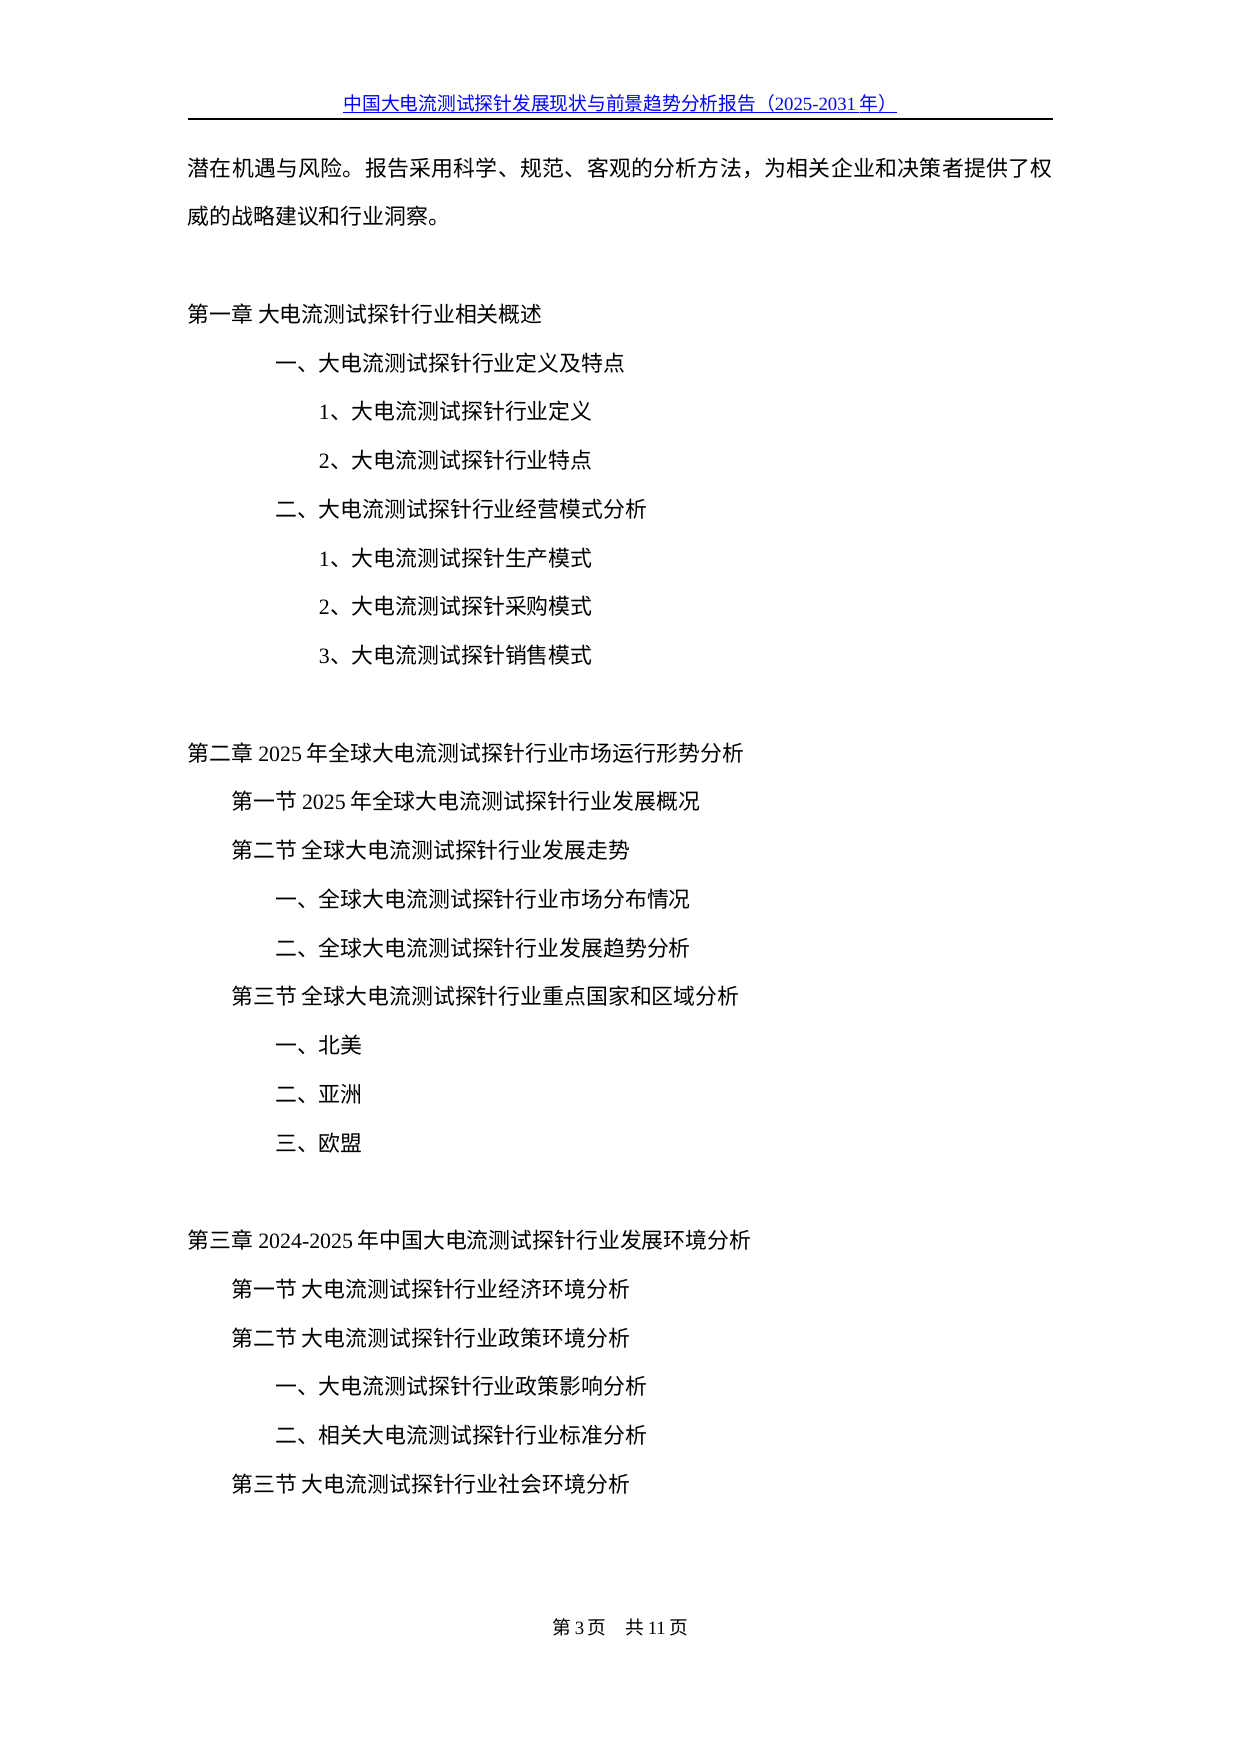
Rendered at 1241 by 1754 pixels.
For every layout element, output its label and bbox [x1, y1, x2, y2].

text [187, 150, 1053, 1499]
